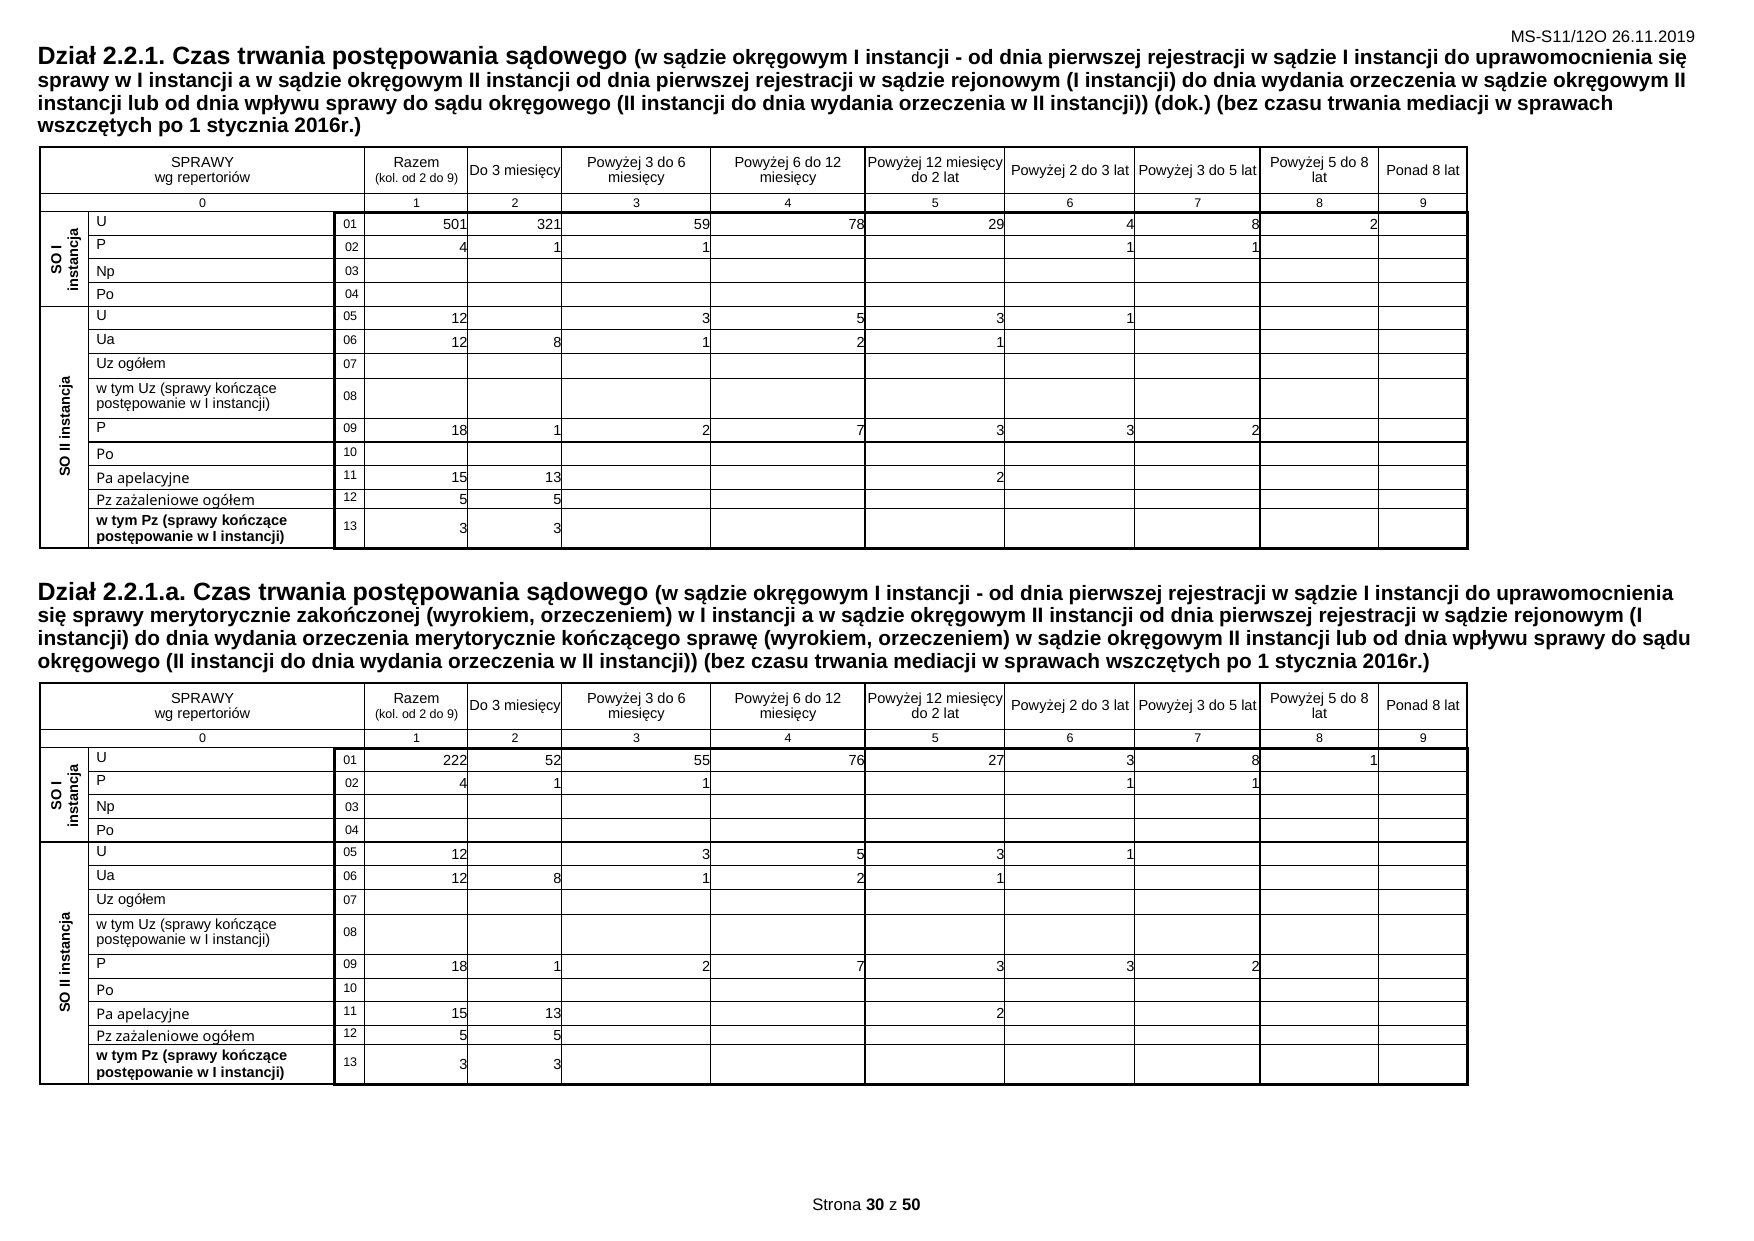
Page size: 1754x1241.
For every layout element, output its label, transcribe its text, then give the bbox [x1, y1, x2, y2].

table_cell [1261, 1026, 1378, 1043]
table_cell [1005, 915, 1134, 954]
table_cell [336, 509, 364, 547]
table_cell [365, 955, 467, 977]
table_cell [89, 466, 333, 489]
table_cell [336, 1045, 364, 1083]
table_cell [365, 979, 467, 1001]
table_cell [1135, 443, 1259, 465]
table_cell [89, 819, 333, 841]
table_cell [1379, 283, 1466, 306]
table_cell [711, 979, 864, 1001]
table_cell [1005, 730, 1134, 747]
text Dział 2.2.1.a. Czas trwania postępowania sądowego (w sądzie okręgowym I instancji - od dnia pierwszej rejestracji w sądzie I instancji do uprawomocnienia się sprawy merytorycznie zakończonej (wyrokiem, orzeczeniem) w I instancji a w sądzie okręgowym II instancji od dnia pierwszej rejestracji w sądzie rejonowym (I instancji) do dnia wydania orzeczenia merytorycznie kończącego sprawę (wyrokiem, orzeczeniem) w sądzie okręgowym II instancji lub od dnia wpływu sprawy do sądu okręgowego (II instancji do dnia wydania orzeczenia w II instancji)) (bez czasu trwania mediacji w sprawach wszczętych po 1 stycznia 2016r.) [37, 582, 1695, 673]
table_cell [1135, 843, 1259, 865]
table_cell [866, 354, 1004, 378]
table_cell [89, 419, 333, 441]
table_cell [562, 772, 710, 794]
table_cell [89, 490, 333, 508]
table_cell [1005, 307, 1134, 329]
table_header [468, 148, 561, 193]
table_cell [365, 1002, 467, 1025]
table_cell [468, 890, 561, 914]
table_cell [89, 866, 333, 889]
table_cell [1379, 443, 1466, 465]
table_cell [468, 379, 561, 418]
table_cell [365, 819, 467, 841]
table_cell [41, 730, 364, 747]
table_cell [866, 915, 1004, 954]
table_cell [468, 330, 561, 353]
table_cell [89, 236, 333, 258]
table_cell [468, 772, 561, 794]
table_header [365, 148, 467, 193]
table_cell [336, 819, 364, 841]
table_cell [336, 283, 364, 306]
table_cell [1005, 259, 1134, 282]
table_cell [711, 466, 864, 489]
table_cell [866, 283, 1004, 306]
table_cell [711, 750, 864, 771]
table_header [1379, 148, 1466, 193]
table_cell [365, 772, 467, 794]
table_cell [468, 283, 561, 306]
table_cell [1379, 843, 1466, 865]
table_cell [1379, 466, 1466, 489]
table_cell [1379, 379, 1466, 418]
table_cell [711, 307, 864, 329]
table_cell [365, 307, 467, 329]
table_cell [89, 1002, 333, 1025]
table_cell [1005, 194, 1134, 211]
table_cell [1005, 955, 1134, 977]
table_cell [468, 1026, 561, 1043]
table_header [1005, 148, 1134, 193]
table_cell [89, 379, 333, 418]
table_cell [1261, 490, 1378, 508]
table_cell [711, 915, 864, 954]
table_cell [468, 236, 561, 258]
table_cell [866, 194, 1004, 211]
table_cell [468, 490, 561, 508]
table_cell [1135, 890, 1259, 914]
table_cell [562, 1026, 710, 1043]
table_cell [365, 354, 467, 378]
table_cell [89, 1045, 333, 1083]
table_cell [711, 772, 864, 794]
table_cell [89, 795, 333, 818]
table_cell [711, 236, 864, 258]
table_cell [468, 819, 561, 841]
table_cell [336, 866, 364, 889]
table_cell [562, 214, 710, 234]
text Dział 2.2.1. Czas trwania postępowania sądowego (w sądzie okręgowym I instancji - od dnia pierwszej rejestracji w sądzie I instancji do uprawomocnienia się sprawy w I instancji a w sądzie okręgowym II instancji od dnia pierwszej rejestracji w sądzie rejonowym (I instancji) do dnia wydania orzeczenia w sądzie okręgowym II instancji lub od dnia wpływu sprawy do sądu okręgowego (II instancji do dnia wydania orzeczenia w II instancji)) (dok.) (bez czasu trwania mediacji w sprawach wszczętych po 1 stycznia 2016r.) [37, 46, 1695, 137]
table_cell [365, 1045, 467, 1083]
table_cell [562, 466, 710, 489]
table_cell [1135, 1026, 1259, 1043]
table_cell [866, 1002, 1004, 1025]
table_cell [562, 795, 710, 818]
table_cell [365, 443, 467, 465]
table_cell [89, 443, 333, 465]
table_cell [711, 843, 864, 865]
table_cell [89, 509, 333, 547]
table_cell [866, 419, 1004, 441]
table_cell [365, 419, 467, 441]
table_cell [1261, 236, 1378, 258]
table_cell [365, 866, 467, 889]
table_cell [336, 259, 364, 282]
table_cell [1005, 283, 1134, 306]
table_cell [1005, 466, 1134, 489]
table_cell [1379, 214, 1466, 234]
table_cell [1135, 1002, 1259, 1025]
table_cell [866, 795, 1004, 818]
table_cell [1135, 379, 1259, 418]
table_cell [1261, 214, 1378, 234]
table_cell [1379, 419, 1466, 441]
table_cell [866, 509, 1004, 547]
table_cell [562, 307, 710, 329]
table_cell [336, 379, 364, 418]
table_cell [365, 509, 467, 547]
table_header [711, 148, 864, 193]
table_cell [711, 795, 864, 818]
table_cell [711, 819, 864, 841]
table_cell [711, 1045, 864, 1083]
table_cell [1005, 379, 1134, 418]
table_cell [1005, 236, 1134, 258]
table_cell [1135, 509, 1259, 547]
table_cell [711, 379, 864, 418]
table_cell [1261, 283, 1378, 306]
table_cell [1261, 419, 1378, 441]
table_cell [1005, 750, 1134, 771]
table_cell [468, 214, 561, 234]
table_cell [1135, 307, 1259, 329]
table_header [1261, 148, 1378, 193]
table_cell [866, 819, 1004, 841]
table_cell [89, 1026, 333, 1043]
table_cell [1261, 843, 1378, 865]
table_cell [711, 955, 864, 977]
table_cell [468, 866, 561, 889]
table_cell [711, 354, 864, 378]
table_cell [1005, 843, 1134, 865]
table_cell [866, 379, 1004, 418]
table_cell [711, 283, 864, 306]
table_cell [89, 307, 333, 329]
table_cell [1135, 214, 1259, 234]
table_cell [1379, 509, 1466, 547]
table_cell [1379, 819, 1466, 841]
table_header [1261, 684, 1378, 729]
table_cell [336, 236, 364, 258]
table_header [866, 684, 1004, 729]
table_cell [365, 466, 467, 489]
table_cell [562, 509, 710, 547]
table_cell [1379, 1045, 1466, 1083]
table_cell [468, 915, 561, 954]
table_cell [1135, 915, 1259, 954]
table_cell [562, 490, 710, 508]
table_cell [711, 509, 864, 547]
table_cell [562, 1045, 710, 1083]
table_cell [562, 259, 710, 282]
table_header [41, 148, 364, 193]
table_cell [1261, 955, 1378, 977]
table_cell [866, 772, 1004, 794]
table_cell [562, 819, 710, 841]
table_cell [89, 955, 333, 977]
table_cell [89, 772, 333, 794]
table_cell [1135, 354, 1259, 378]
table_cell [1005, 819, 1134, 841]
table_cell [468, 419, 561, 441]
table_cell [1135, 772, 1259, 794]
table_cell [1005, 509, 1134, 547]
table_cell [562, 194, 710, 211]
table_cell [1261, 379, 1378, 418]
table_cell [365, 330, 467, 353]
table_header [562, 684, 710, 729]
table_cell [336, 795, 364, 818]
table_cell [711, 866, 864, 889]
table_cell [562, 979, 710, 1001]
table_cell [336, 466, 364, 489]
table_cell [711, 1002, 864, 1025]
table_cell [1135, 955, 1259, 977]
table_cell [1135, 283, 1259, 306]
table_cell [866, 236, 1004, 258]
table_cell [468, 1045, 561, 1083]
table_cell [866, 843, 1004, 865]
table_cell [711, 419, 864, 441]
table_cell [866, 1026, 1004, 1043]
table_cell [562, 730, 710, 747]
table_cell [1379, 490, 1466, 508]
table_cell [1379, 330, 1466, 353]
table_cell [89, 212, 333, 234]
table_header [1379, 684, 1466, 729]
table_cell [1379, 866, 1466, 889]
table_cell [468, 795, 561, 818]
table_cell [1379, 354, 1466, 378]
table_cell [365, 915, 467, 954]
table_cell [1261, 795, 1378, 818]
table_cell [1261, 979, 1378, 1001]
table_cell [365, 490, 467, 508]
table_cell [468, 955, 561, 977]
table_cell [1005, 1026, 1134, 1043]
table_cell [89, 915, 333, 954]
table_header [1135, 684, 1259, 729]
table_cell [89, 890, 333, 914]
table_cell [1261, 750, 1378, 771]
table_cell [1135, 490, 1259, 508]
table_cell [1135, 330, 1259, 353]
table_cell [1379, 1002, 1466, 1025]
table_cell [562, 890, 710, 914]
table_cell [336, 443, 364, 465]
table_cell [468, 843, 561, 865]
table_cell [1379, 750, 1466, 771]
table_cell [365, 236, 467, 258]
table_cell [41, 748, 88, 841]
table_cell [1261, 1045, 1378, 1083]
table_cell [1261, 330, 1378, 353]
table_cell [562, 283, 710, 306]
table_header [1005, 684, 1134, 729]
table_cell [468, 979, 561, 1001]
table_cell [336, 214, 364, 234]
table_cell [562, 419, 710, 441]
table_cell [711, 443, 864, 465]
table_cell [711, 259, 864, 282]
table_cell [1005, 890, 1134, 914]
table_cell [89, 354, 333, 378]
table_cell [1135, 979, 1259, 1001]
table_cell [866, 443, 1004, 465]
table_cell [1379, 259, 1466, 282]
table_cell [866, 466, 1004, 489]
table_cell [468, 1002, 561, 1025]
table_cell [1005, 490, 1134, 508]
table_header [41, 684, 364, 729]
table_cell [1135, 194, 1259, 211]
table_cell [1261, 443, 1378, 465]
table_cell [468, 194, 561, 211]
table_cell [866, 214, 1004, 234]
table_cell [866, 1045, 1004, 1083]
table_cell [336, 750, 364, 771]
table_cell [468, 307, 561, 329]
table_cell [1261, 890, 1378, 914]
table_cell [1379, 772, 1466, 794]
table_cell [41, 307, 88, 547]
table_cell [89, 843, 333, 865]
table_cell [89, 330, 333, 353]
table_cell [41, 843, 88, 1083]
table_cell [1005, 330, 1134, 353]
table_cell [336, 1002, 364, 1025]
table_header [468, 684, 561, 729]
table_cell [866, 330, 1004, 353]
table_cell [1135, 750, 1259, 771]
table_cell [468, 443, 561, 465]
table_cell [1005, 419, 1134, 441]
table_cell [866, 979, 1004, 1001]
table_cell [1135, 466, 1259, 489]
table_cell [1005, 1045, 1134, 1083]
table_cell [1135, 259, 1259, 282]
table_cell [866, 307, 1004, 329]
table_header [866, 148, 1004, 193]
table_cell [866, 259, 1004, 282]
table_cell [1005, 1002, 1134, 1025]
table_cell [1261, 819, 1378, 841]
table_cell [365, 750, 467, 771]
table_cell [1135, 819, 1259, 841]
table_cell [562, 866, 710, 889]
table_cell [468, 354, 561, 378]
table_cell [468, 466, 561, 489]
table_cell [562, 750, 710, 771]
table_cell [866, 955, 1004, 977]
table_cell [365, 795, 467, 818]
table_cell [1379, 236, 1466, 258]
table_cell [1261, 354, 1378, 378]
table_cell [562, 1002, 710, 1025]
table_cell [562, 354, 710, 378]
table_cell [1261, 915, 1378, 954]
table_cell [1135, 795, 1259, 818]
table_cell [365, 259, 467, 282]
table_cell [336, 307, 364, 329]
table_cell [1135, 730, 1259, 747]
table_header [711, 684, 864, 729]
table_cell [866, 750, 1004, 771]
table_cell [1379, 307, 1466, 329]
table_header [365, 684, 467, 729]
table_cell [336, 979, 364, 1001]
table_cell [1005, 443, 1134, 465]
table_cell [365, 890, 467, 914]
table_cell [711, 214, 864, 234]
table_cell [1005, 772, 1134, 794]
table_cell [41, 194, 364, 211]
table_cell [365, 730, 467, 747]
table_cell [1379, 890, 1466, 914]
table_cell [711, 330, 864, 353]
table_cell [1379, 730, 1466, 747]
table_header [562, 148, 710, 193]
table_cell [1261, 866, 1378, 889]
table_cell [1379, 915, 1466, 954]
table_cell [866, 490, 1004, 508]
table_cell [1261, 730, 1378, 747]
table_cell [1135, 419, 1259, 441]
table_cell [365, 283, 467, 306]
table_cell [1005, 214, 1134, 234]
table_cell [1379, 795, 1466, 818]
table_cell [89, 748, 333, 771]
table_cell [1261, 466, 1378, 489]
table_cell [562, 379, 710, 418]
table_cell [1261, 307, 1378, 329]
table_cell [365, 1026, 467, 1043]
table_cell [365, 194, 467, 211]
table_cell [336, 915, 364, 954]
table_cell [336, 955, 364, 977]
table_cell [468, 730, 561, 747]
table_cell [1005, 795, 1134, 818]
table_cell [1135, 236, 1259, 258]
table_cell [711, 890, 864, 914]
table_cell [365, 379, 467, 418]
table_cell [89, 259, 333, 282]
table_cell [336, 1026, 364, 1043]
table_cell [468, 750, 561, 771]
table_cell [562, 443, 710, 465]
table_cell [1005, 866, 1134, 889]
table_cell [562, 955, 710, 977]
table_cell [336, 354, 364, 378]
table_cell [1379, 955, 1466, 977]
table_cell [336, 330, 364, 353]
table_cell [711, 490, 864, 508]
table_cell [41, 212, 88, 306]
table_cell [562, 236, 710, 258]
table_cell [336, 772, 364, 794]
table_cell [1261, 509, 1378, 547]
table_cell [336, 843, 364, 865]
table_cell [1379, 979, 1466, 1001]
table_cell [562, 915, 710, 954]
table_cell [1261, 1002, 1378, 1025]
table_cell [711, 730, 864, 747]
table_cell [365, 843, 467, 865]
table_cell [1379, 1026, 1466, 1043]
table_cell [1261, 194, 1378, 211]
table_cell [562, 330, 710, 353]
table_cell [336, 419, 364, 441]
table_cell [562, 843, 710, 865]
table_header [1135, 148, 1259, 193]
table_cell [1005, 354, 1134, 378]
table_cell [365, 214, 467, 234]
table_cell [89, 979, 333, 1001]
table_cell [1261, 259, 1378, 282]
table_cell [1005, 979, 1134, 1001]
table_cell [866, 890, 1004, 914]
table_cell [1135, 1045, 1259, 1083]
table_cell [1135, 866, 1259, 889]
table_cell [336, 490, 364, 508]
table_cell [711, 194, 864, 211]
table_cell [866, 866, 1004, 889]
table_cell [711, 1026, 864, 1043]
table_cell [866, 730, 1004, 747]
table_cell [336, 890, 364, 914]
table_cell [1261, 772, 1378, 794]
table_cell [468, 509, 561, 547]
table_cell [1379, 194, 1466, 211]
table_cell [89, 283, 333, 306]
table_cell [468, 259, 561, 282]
